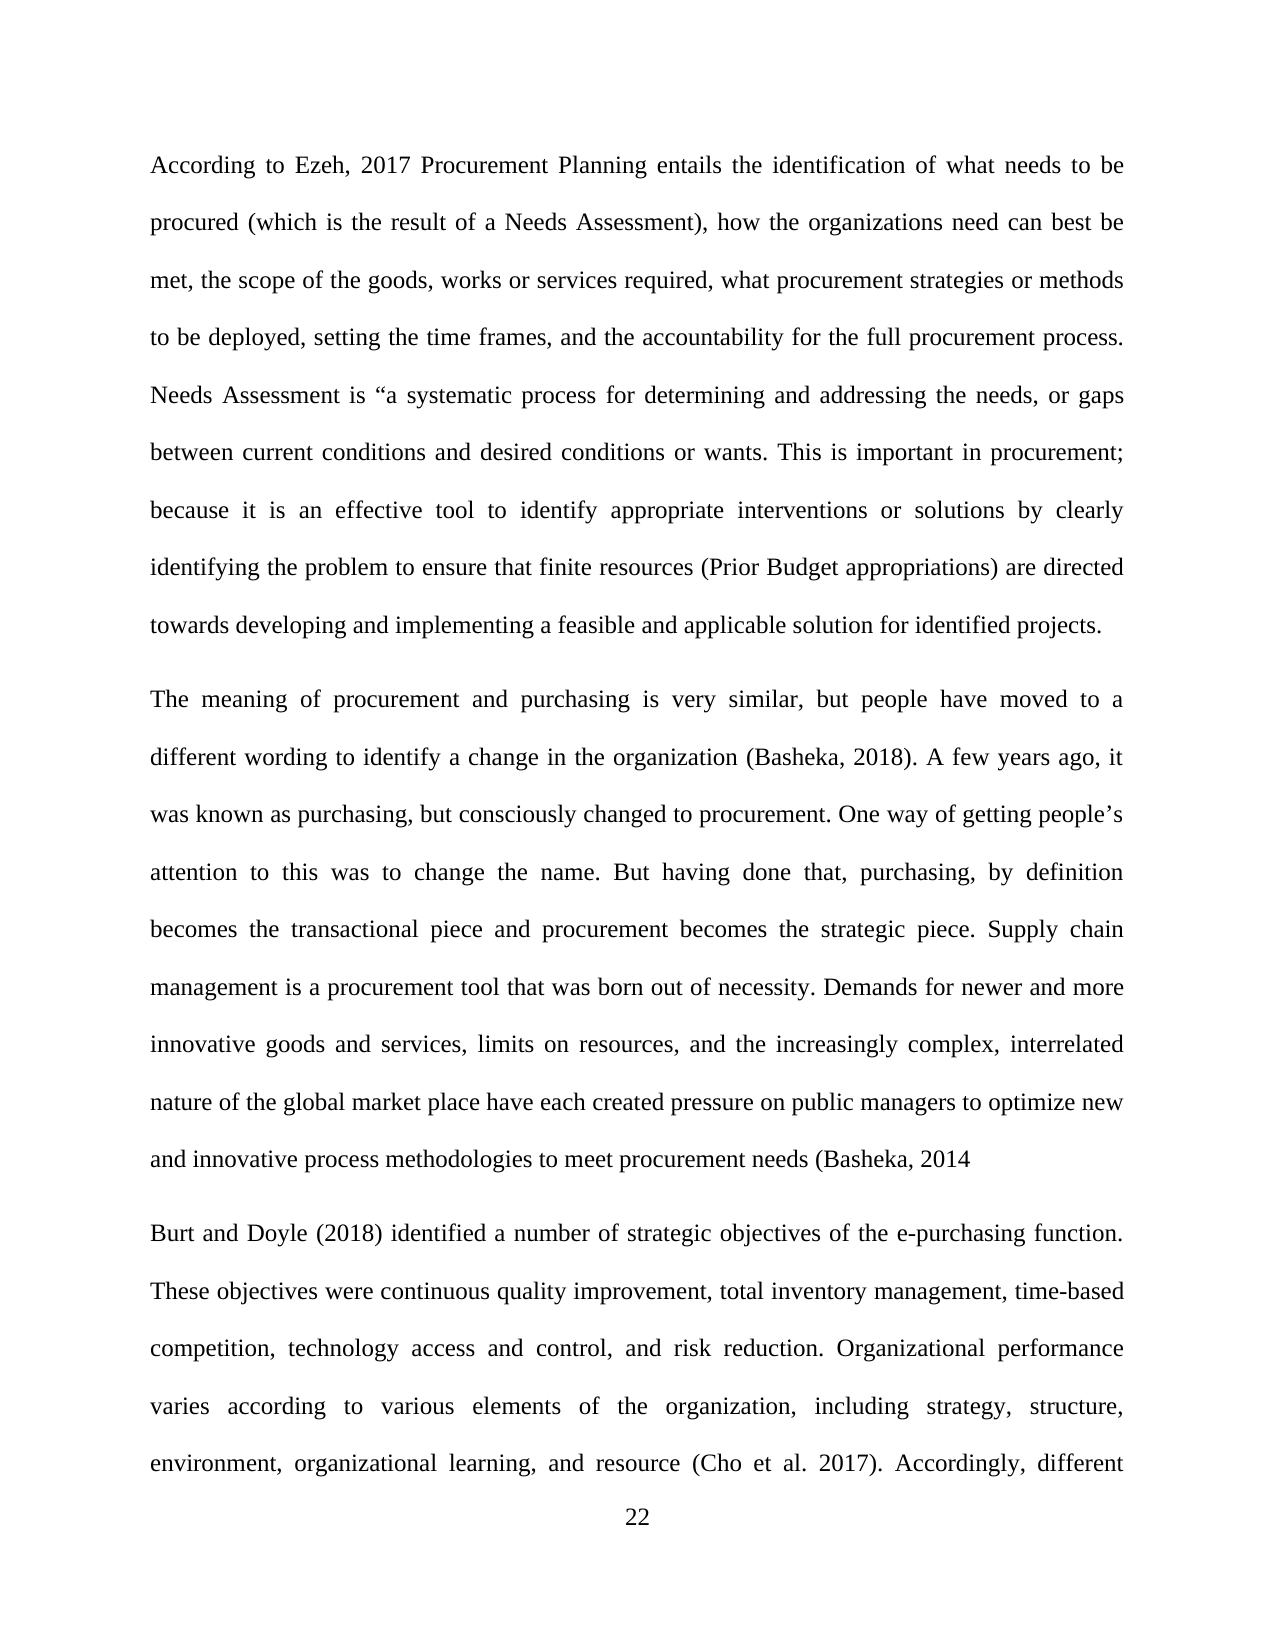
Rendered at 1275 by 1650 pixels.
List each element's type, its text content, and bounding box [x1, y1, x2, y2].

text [150, 1218, 1125, 1477]
text According to Ezeh, 2017 Procurement Planning entails the identification of what needs to be procured (which is the result of a Needs Assessment), how the organizations need can best be met, the scope of the goods, works or services required, what procurement strategies or methods to be deployed, setting the time frames, and the accountability for the full procurement process. Needs Assessment is “a systematic process for determining and addressing the needs, or gaps between current conditions and desired conditions or wants. This is important in procurement; because it is an effective tool to identify appropriate interventions or solutions by clearly identifying the problem to ensure that finite resources (Prior Budget appropriations) are directed towards developing and implementing a feasible and applicable solution for identified projects. [150, 150, 1125, 639]
text The meaning of procurement and purchasing is very similar, but people have moved to a different wording to identify a change in the organization (Basheka, 2018). A few years ago, it was known as purchasing, but consciously changed to procurement. One way of getting people’s attention to this was to change the name. But having done that, purchasing, by definition becomes the transactional piece and procurement becomes the strategic piece. Supply chain management is a procurement tool that was born out of necessity. Demands for newer and more innovative goods and services, limits on resources, and the increasingly complex, interrelated nature of the global market place have each created pressure on public managers to optimize new and innovative process methodologies to meet procurement needs (Basheka, 2014 [150, 684, 1125, 1173]
